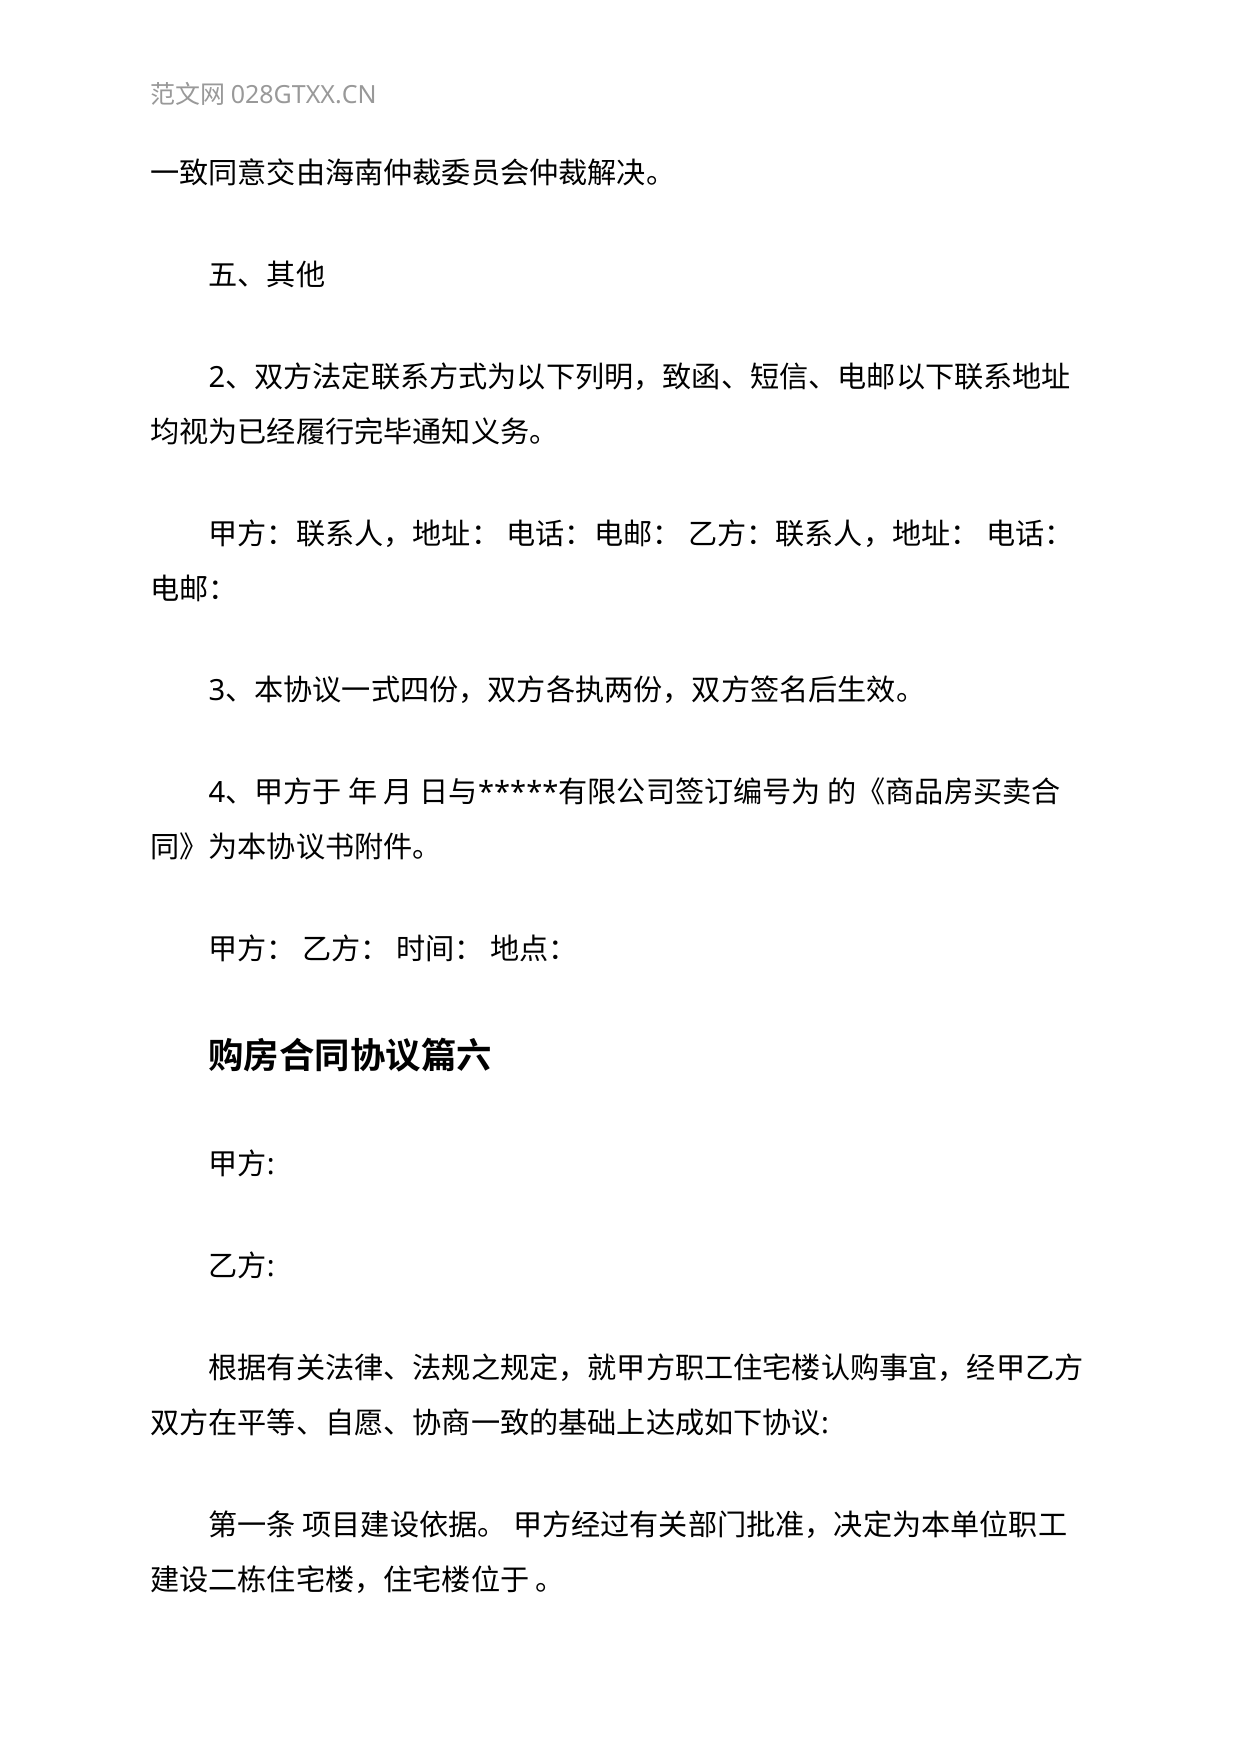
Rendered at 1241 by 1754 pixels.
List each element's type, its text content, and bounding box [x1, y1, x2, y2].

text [150, 150, 1090, 192]
text 乙方: [150, 1243, 1090, 1285]
text 第一条 项目建设依据。 甲方经过有关部门批准，决定为本单位职工建设二栋住宅楼，住宅楼位于 。 [150, 1502, 1090, 1599]
text 甲方： 乙方： 时间： 地点： [150, 926, 1090, 968]
text 购房合同协议篇六 [150, 1027, 1090, 1079]
text 4、甲方于 年 月 日与*****有限公司签订编号为 的《商品房买卖合同》为本协议书附件。 [150, 769, 1090, 866]
text 甲方: [150, 1141, 1090, 1183]
text 3、本协议一式四份，双方各执两份，双方签名后生效。 [150, 667, 1090, 709]
text 2、双方法定联系方式为以下列明，致函、短信、电邮以下联系地址均视为已经履行完毕通知义务。 [150, 353, 1090, 451]
text 甲方：联系人，地址： 电话：电邮： 乙方：联系人，地址： 电话：电邮： [150, 510, 1090, 607]
text 根据有关法律、法规之规定，就甲方职工住宅楼认购事宜，经甲乙方双方在平等、自愿、协商一致的基础上达成如下协议: [150, 1345, 1090, 1442]
text 五、其他 [150, 252, 1090, 294]
